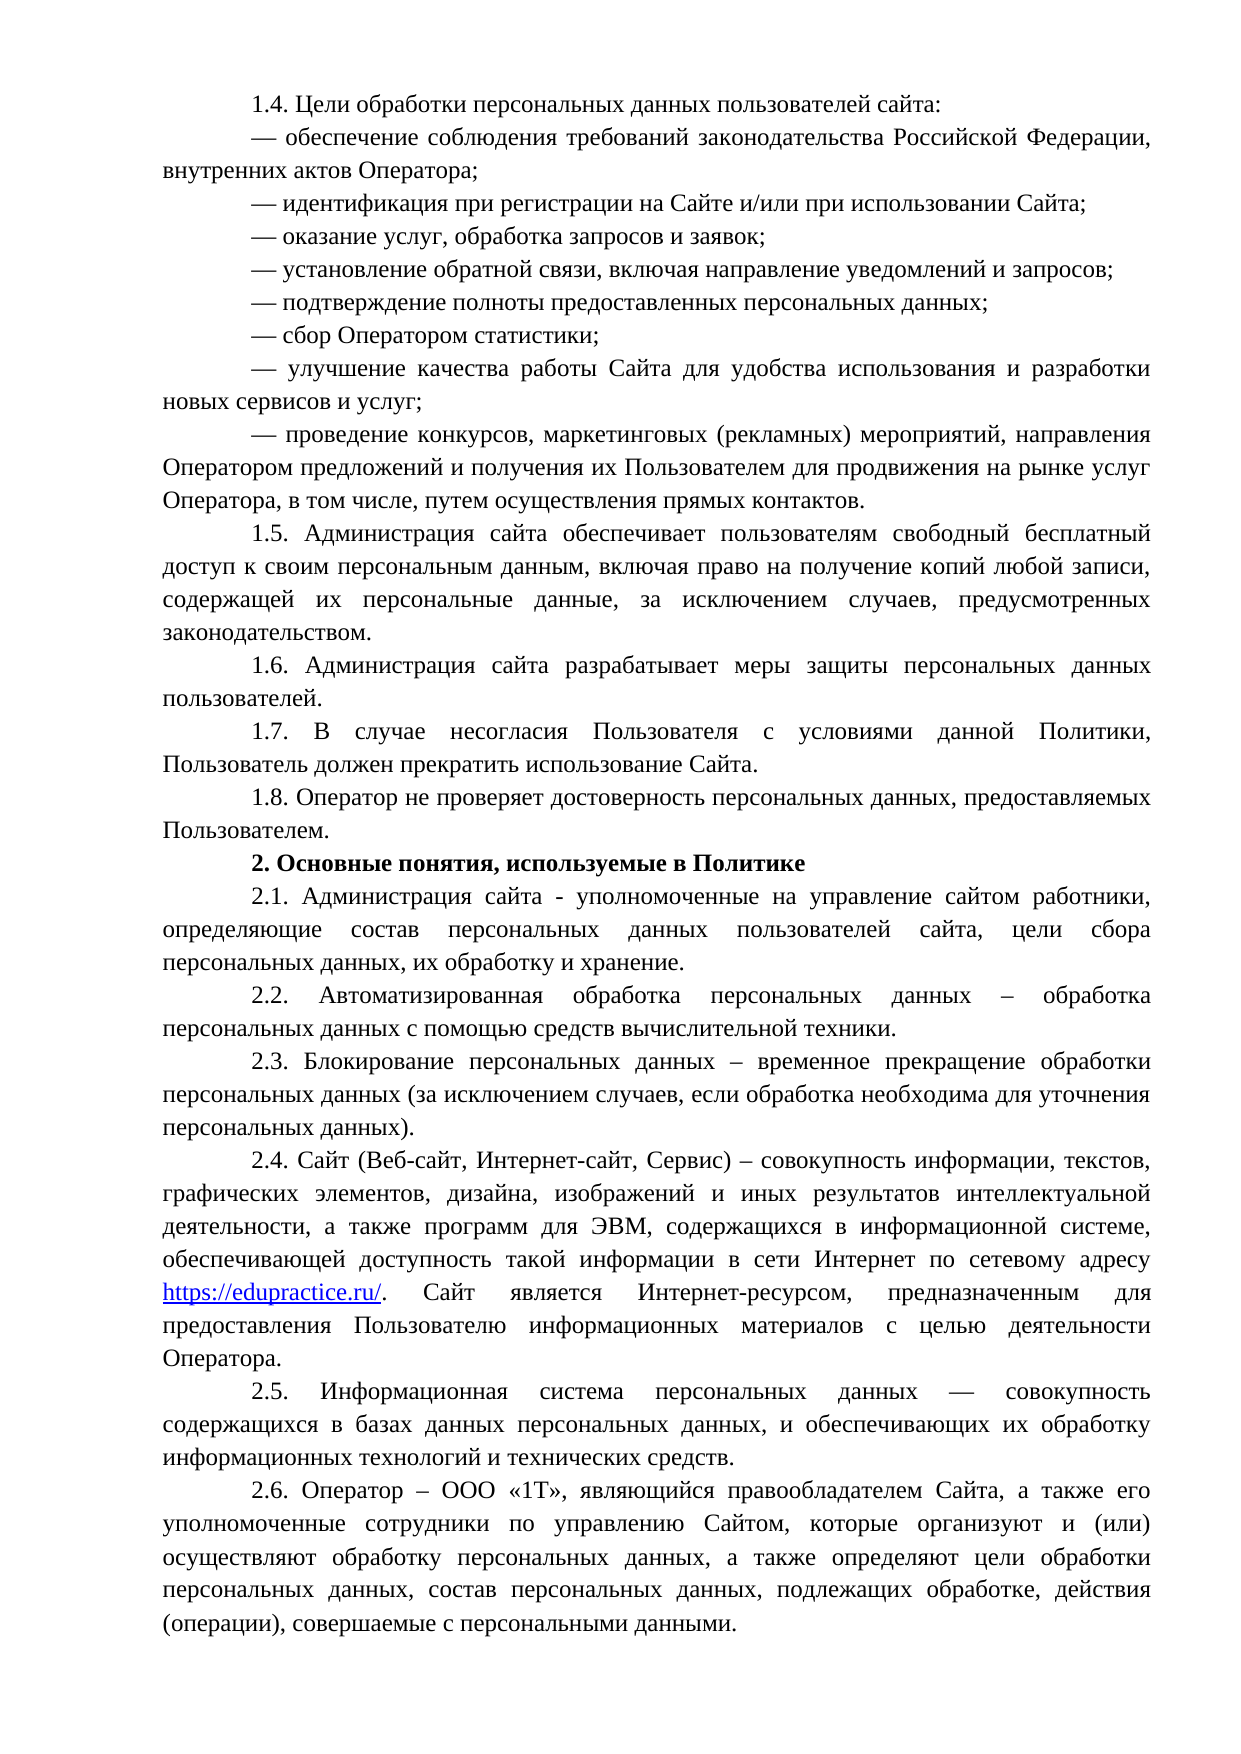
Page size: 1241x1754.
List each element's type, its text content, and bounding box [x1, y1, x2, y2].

text 2. Основные понятия, используемые в Политике [162, 848, 1152, 877]
text 1.5. Администрация сайта обеспечивает пользователям свободный бесплатный доступ к своим персональным данным, включая право на получение копий любой записи, содержащей их персональные данные, за исключением случаев, предусмотренных законодательством. [162, 518, 1152, 646]
text — сбор Оператором статистики; [162, 320, 1152, 348]
text — проведение конкурсов, маркетинговых (рекламных) мероприятий, направления Оператором предложений и получения их Пользователем для продвижения на рынке услуг Оператора, в том числе, путем осуществления прямых контактов. [162, 419, 1152, 514]
text 1.7. В случае несогласия Пользователя с условиями данной Политики, Пользователь должен прекратить использование Сайта. [162, 716, 1152, 778]
text 2.4. Сайт (Веб-сайт, Интернет-сайт, Сервис) – совокупность информации, текстов, графических элементов, дизайна, изображений и иных результатов интеллектуальной деятельности, а также программ для ЭВМ, содержащихся в информационной системе, обеспечивающей доступность такой информации в сети Интернет по сетевому адресу https://edupractice.ru/. Сайт является Интернет-ресурсом, предназначенным для предоставления Пользователю информационных материалов с целью деятельности Оператора. [162, 1145, 1152, 1372]
text 1.4. Цели обработки персональных данных пользователей сайта: [162, 89, 1152, 117]
text 2.2. Автоматизированная обработка персональных данных – обработка персональных данных с помощью средств вычислительной техники. [162, 980, 1152, 1042]
text — обеспечение соблюдения требований законодательства Российской Федерации, внутренних актов Оператора; [162, 122, 1152, 183]
text 2.6. Оператор – ООО «1Т», являющийся правообладателем Сайта, а также его уполномоченные сотрудники по управлению Сайтом, которые организуют и (или) осуществляют обработку персональных данных, а также определяют цели обработки персональных данных, состав персональных данных, подлежащих обработке, действия (операции), совершаемые с персональными данными. [162, 1476, 1152, 1636]
text 1.8. Оператор не проверяет достоверность персональных данных, предоставляемых Пользователем. [162, 782, 1152, 844]
text 2.3. Блокирование персональных данных – временное прекращение обработки персональных данных (за исключением случаев, если обработка необходима для уточнения персональных данных). [162, 1046, 1152, 1141]
text 2.1. Администрация сайта - уполномоченные на управление сайтом работники, определяющие состав персональных данных пользователей сайта, цели сбора персональных данных, их обработку и хранение. [162, 881, 1152, 976]
text 2.5. Информационная система персональных данных — совокупность содержащихся в базах данных персональных данных, и обеспечивающих их обработку информационных технологий и технических средств. [162, 1376, 1152, 1471]
text — улучшение качества работы Сайта для удобства использования и разработки новых сервисов и услуг; [162, 353, 1152, 414]
text — оказание услуг, обработка запросов и заявок; [162, 221, 1152, 249]
text 1.6. Администрация сайта разрабатывает меры защиты персональных данных пользователей. [162, 650, 1152, 712]
text — подтверждение полноты предоставленных персональных данных; [162, 287, 1152, 316]
text — идентификация при регистрации на Сайте и/или при использовании Сайта; [162, 188, 1152, 216]
text — установление обратной связи, включая направление уведомлений и запросов; [162, 254, 1152, 282]
